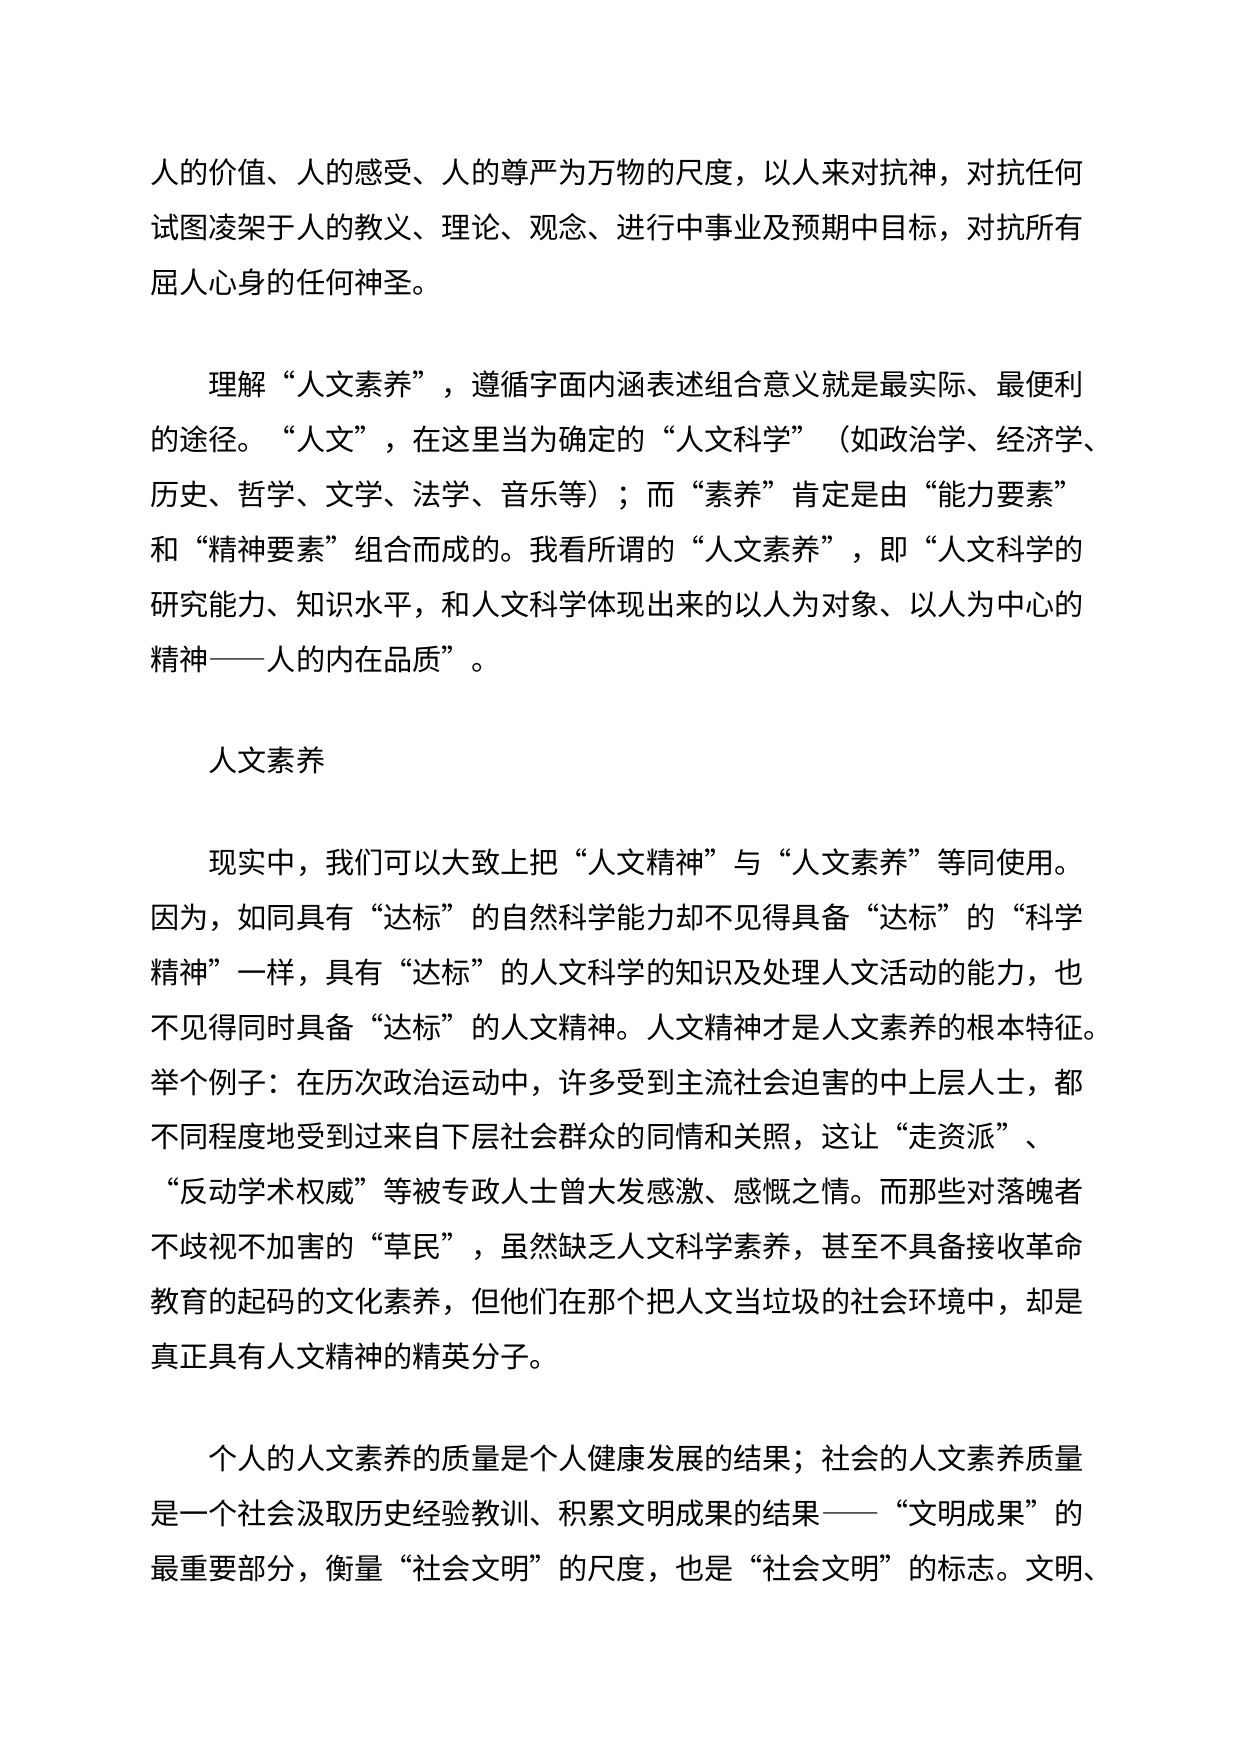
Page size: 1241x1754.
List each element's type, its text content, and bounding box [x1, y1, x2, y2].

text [150, 1435, 1090, 1587]
text 人文素养 [150, 738, 1090, 780]
text 现实中，我们可以大致上把“人文精神”与“人文素养”等同使用。因为，如同具有“达标”的自然科学能力却不见得具备“达标”的“科学精神”一样，具有“达标”的人文科学的知识及处理人文活动的能力，也不见得同时具备“达标”的人文精神。人文精神才是人文素养的根本特征。举个例子：在历次政治运动中，许多受到主流社会迫害的中上层人士，都不同程度地受到过来自下层社会群众的同情和关照，这让“走资派”、“反动学术权威”等被专政人士曾大发感激、感慨之情。而那些对落魄者不歧视不加害的“草民”，虽然缺乏人文科学素养，甚至不具备接收革命教育的起码的文化素养，但他们在那个把人文当垃圾的社会环境中，却是真正具有人文精神的精英分子。 [150, 839, 1090, 1376]
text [150, 150, 1090, 302]
text 理解“人文素养”，遵循字面内涵表述组合意义就是最实际、最便利的途径。“人文”，在这里当为确定的“人文科学”（如政治学、经济学、历史、哲学、文学、法学、音乐等）；而“素养”肯定是由“能力要素”和“精神要素”组合而成的。我看所谓的“人文素养”，即“人文科学的研究能力、知识水平，和人文科学体现出来的以人为对象、以人为中心的精神――人的内在品质”。 [150, 362, 1090, 678]
